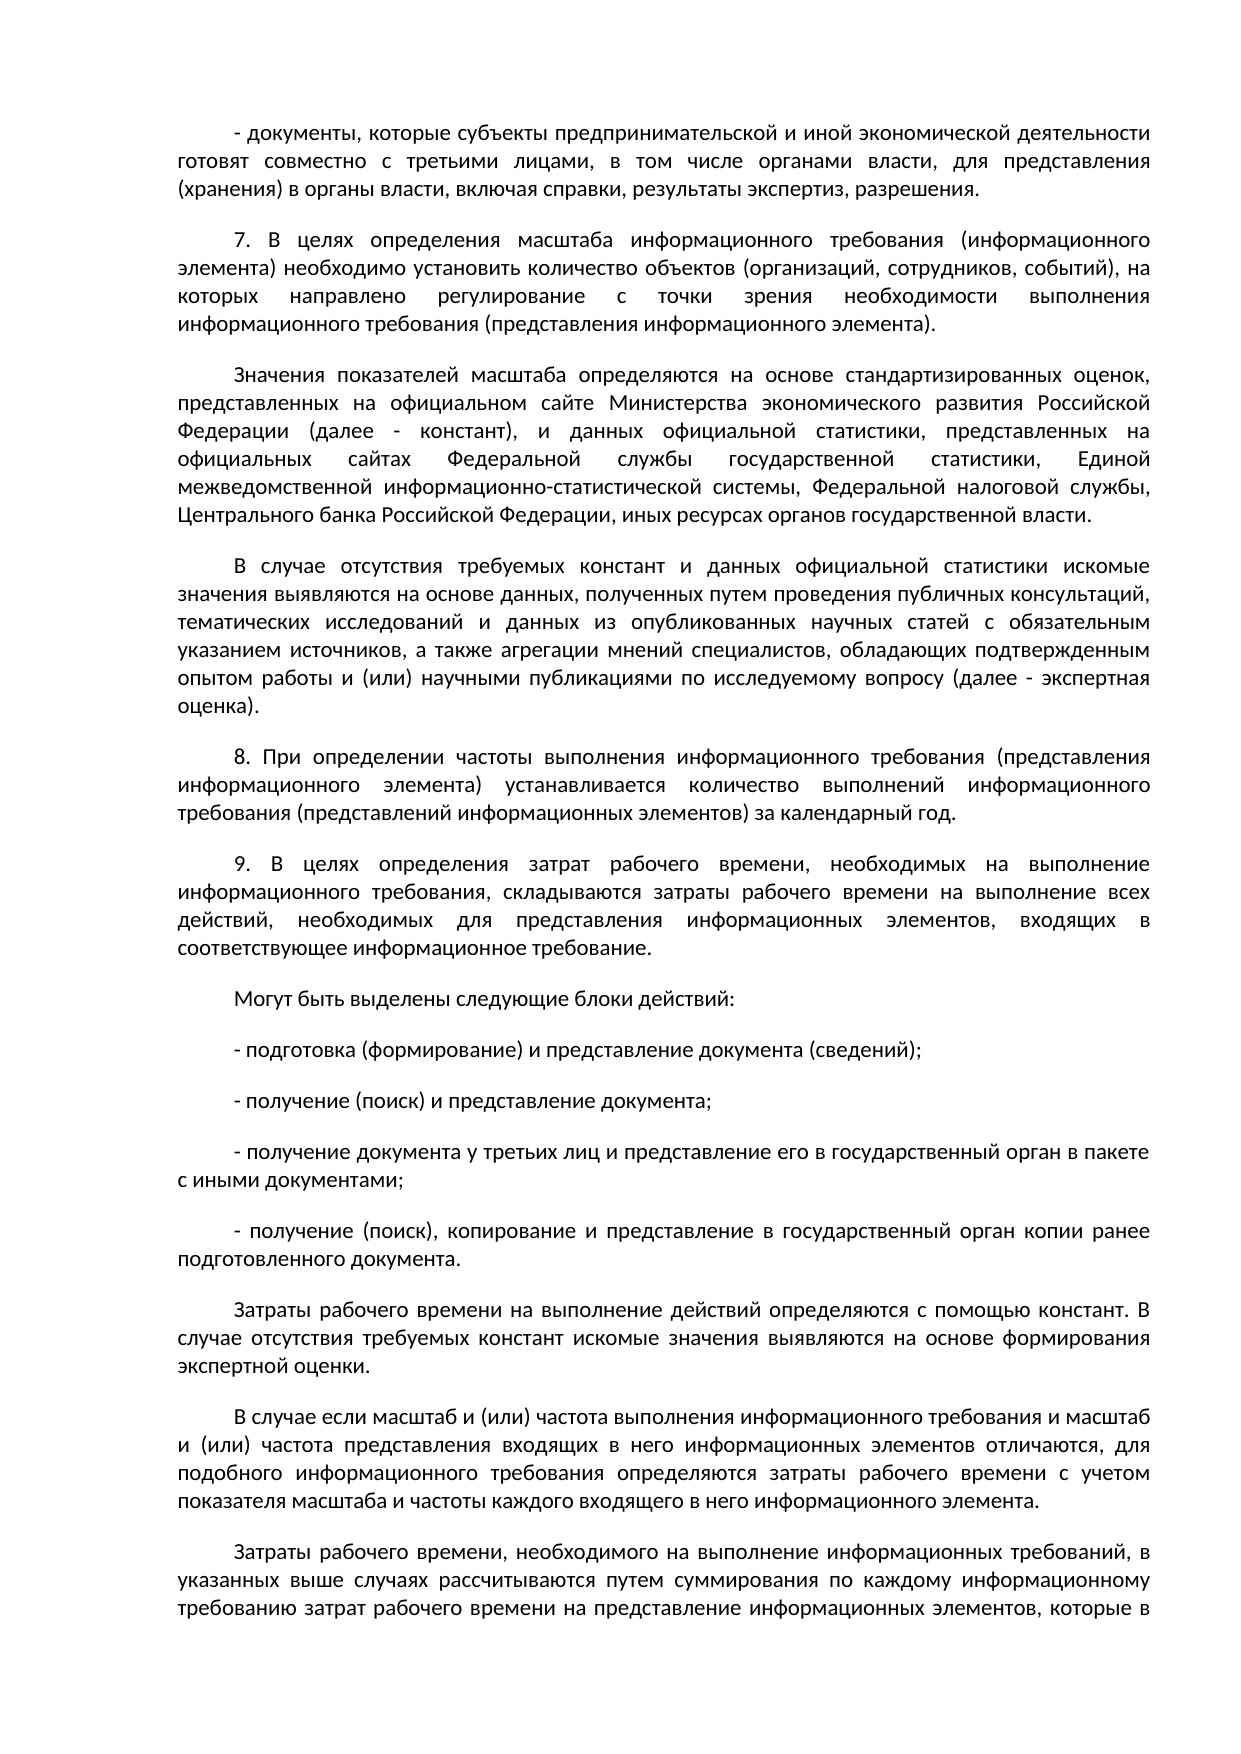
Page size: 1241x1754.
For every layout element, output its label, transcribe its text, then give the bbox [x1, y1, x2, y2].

text - получение документа у третьих лиц и представление его в государственный орган в пакете с иными документами; [177, 1137, 1152, 1193]
text В случае отсутствия требуемых констант и данных официальной статистики искомые значения выявляются на основе данных, полученных путем проведения публичных консультаций, тематических исследований и данных из опубликованных научных статей с обязательным указанием источников, а также агрегации мнений специалистов, обладающих подтвержденным опытом работы и (или) научными публикациями по исследуемому вопросу (далее - экспертная оценка). [177, 551, 1152, 719]
text - документы, которые субъекты предпринимательской и иной экономической деятельности готовят совместно с третьими лицами, в том числе органами власти, для представления (хранения) в органы власти, включая справки, результаты экспертиз, разрешения. [177, 118, 1152, 202]
text 7. В целях определения масштаба информационного требования (информационного элемента) необходимо установить количество объектов (организаций, сотрудников, событий), на которых направлено регулирование с точки зрения необходимости выполнения информационного требования (представления информационного элемента). [177, 225, 1152, 337]
text В случае если масштаб и (или) частота выполнения информационного требования и масштаб и (или) частота представления входящих в него информационных элементов отличаются, для подобного информационного требования определяются затраты рабочего времени с учетом показателя масштаба и частоты каждого входящего в него информационного элемента. [177, 1402, 1152, 1514]
text 9. В целях определения затрат рабочего времени, необходимых на выполнение информационного требования, складываются затраты рабочего времени на выполнение всех действий, необходимых для представления информационных элементов, входящих в соответствующее информационное требование. [177, 849, 1152, 961]
text - получение (поиск) и представление документа; [177, 1086, 1152, 1114]
text Значения показателей масштаба определяются на основе стандартизированных оценок, представленных на официальном сайте Министерства экономического развития Российской Федерации (далее - констант), и данных официальной статистики, представленных на официальных сайтах Федеральной службы государственной статистики, Единой межведомственной информационно-статистической системы, Федеральной налоговой службы, Центрального банка Российской Федерации, иных ресурсах органов государственной власти. [177, 360, 1152, 528]
text 8. При определении частоты выполнения информационного требования (представления информационного элемента) устанавливается количество выполнений информационного требования (представлений информационных элементов) за календарный год. [177, 742, 1152, 826]
text - подготовка (формирование) и представление документа (сведений); [177, 1035, 1152, 1063]
text Затраты рабочего времени на выполнение действий определяются с помощью констант. В случае отсутствия требуемых констант искомые значения выявляются на основе формирования экспертной оценки. [177, 1295, 1152, 1379]
text - получение (поиск), копирование и представление в государственный орган копии ранее подготовленного документа. [177, 1216, 1152, 1272]
text Могут быть выделены следующие блоки действий: [177, 984, 1152, 1012]
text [177, 1537, 1152, 1621]
